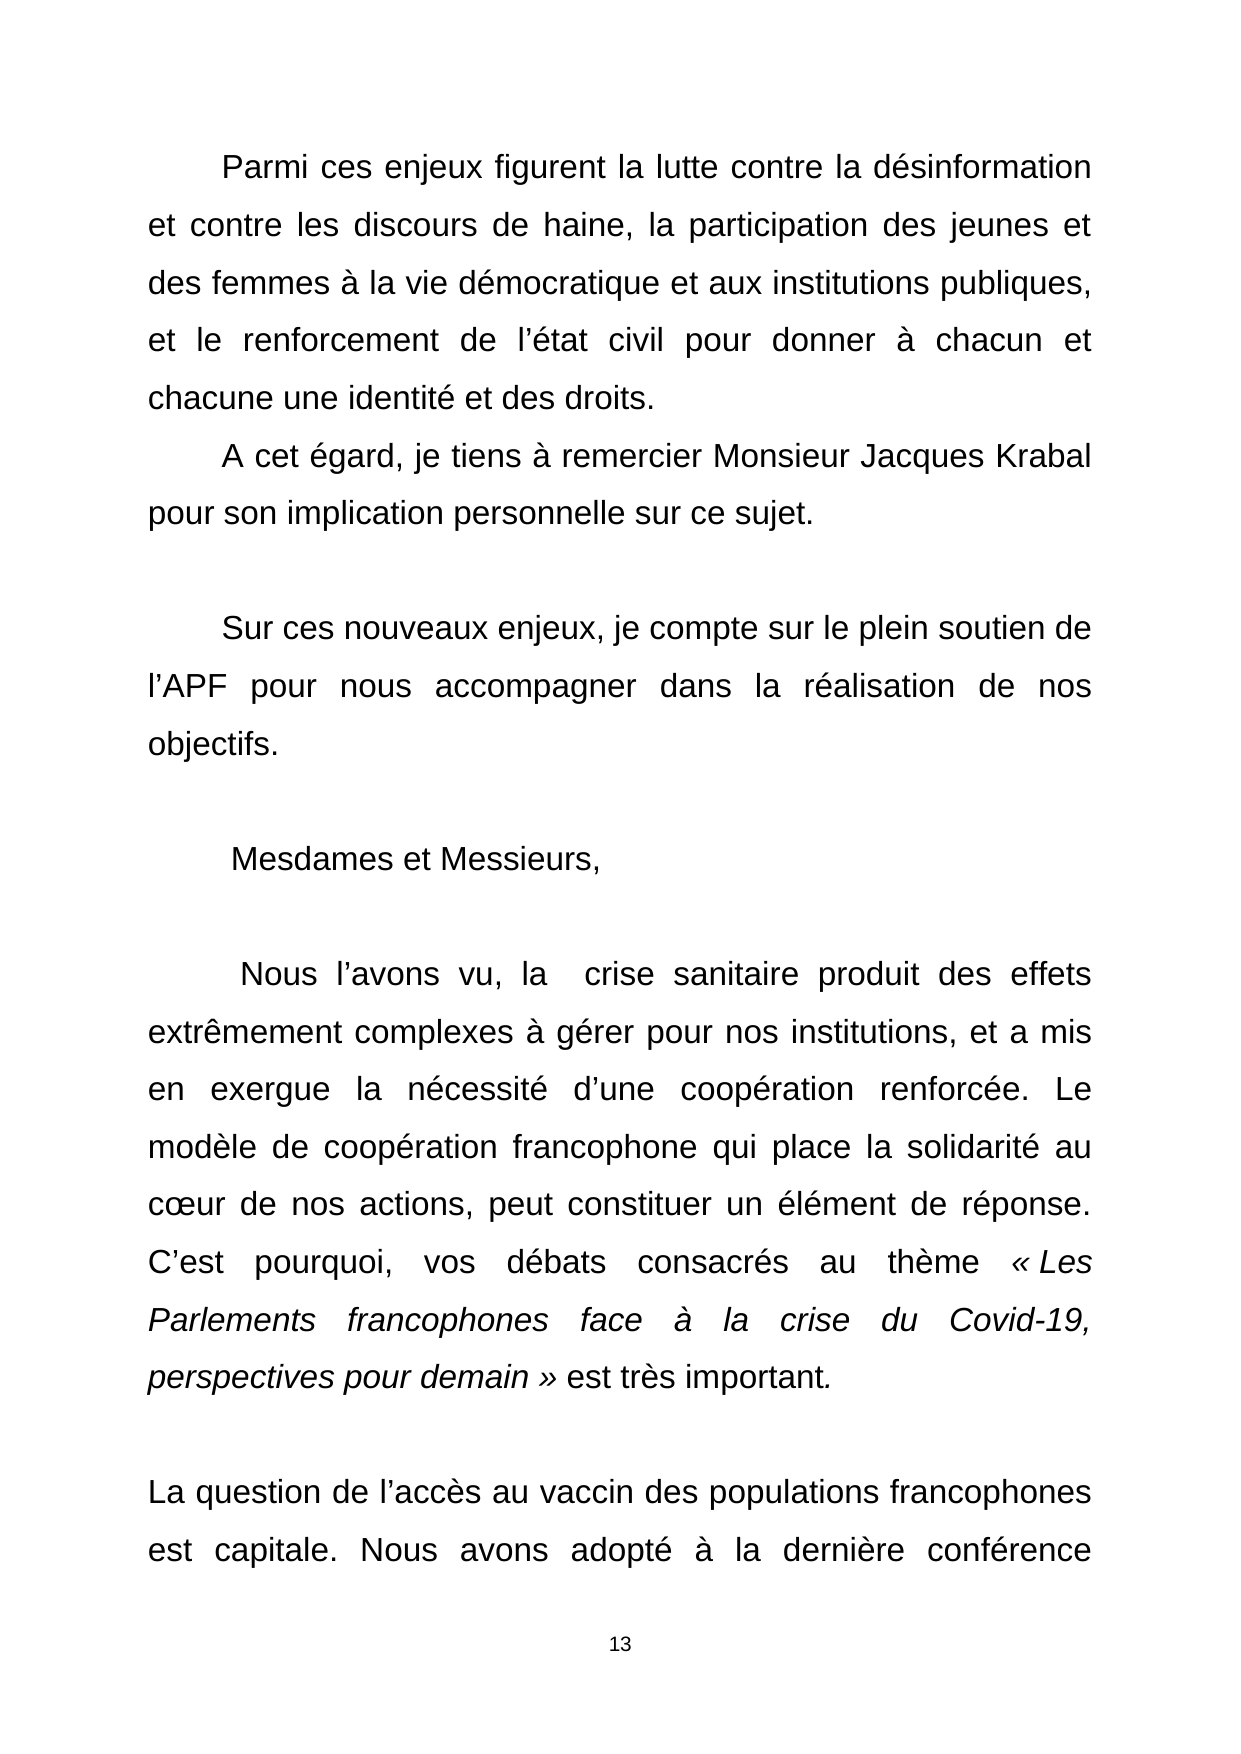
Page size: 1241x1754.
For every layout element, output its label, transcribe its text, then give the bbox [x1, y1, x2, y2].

text Parmi ces enjeux figurent la lutte contre la désinformation et contre les discours de haine, la participation des jeunes et des femmes à la vie démocratique et aux institutions publiques, et le renforcement de l’état civil pour donner à chacun et chacune une identité et des droits. [148, 148, 1093, 416]
text Mesdames et Messieurs, [148, 839, 1093, 877]
text Sur ces nouveaux enjeux, je compte sur le plein soutien de l’APF pour nous accompagner dans la réalisation de nos objectifs. [148, 608, 1093, 762]
text A cet égard, je tiens à remercier Monsieur Jacques Krabal pour son implication personnelle sur ce sujet. [148, 436, 1093, 532]
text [148, 1472, 1093, 1568]
text Nous l’avons vu, la crise sanitaire produit des effets extrêmement complexes à gérer pour nos institutions, et a mis en exergue la nécessité d’une coopération renforcée. Le modèle de coopération francophone qui place la solidarité au cœur de nos actions, peut constituer un élément de réponse. C’est pourquoi, vos débats consacrés au thème « Les Parlements francophones face à la crise du Covid-19, perspectives pour demain » est très important. [148, 954, 1093, 1396]
